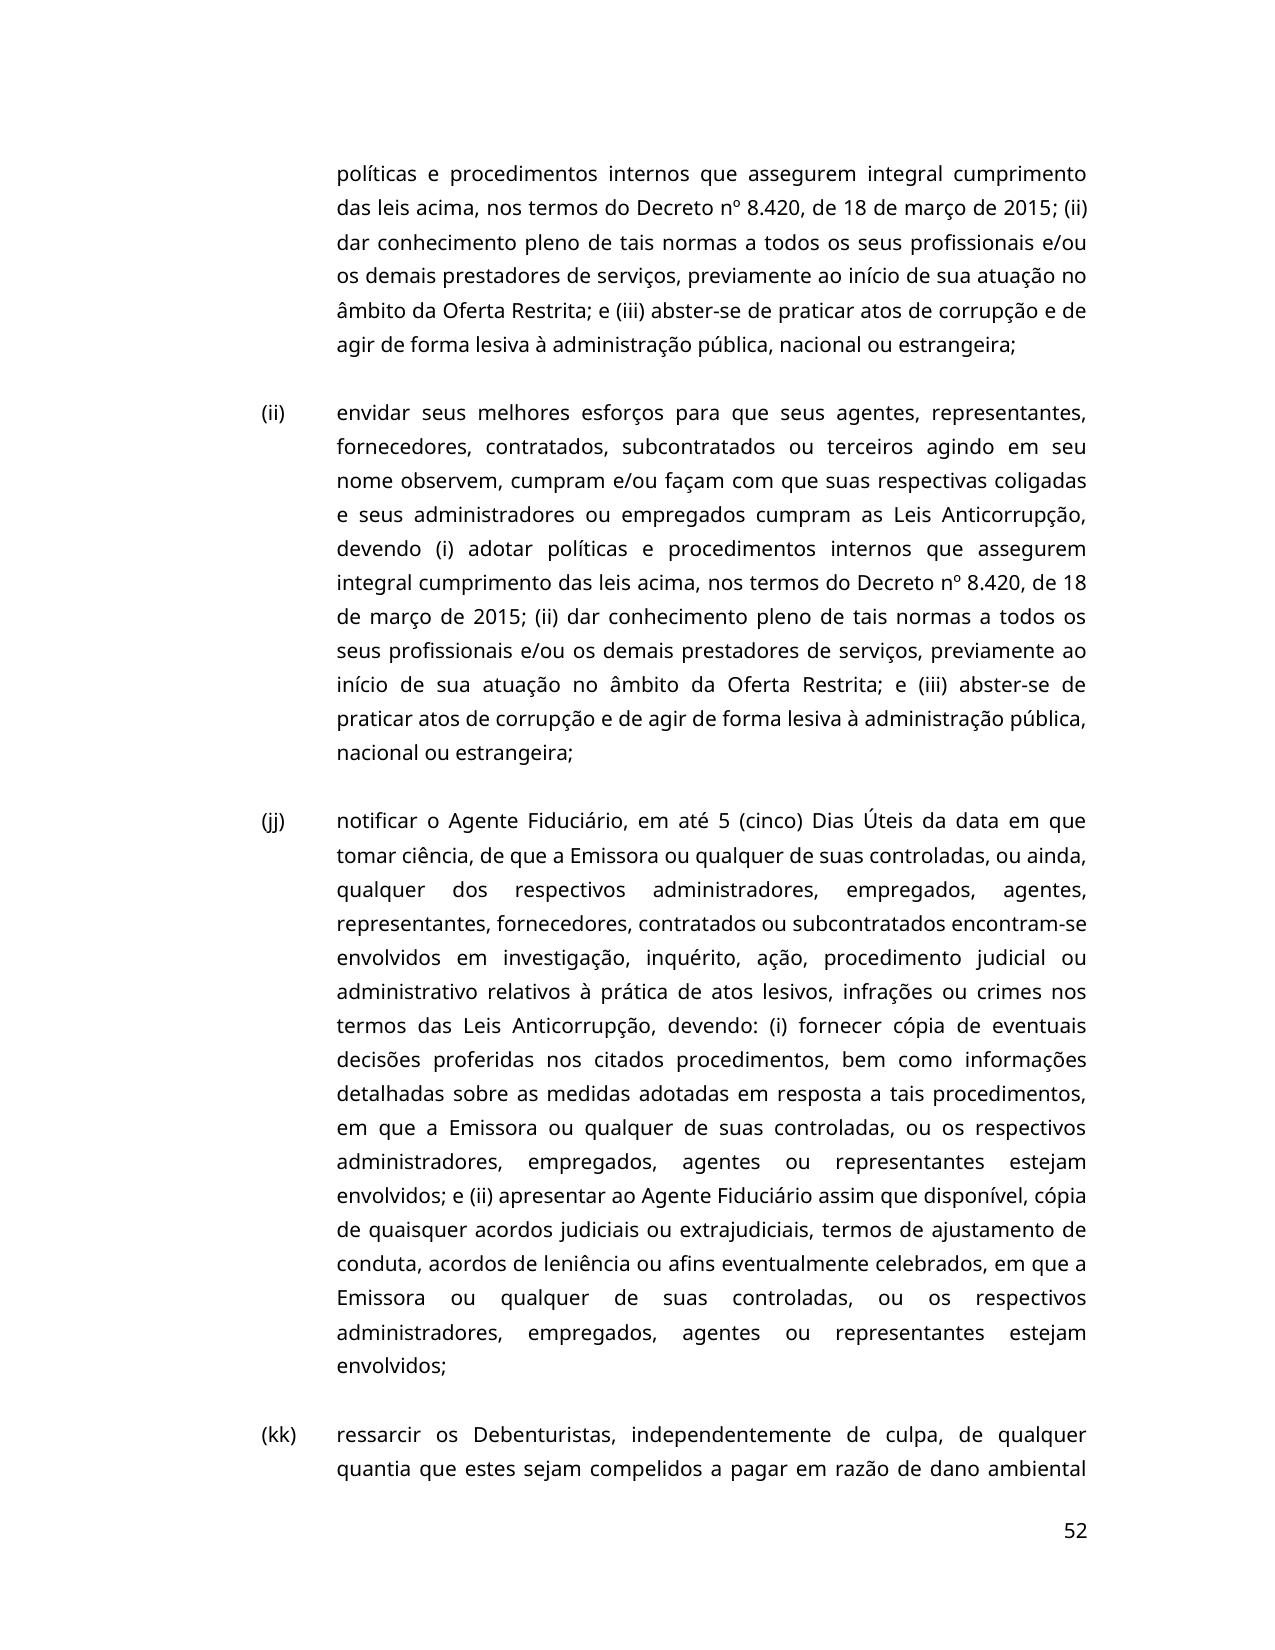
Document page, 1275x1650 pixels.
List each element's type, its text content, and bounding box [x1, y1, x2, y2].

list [261, 1420, 1087, 1482]
list envidar seus melhores esforços para que seus agentes, representantes, fornecedores, contratados, subcontratados ou terceiros agindo em seu nome observem, cumpram e/ou façam com que suas respectivas coligadas e seus administradores ou empregados cumpram as Leis Anticorrupção, devendo (i) adotar políticas e procedimentos internos que assegurem integral cumprimento das leis acima, nos termos do Decreto nº 8.420, de 18 de março de 2015; (ii) dar conhecimento pleno de tais normas a todos os seus profissionais e/ou os demais prestadores de serviços, previamente ao início de sua atuação no âmbito da Oferta Restrita; e (iii) abster-se de praticar atos de corrupção e de agir de forma lesiva à administração pública, nacional ou estrangeira; [261, 398, 1087, 767]
list notificar o Agente Fiduciário, em até 5 (cinco) Dias Úteis da data em que tomar ciência, de que a Emissora ou qualquer de suas controladas, ou ainda, qualquer dos respectivos administradores, empregados, agentes, representantes, fornecedores, contratados ou subcontratados encontram-se envolvidos em investigação, inquérito, ação, procedimento judicial ou administrativo relativos à prática de atos lesivos, infrações ou crimes nos termos das Leis Anticorrupção, devendo: (i) fornecer cópia de eventuais decisões proferidas nos citados procedimentos, bem como informações detalhadas sobre as medidas adotadas em resposta a tais procedimentos, em que a Emissora ou qualquer de suas controladas, ou os respectivos administradores, empregados, agentes ou representantes estejam envolvidos; e (ii) apresentar ao Agente Fiduciário assim que disponível, cópia de quaisquer acordos judiciais ou extrajudiciais, termos de ajustamento de conduta, acordos de leniência ou afins eventualmente celebrados, em que a Emissora ou qualquer de suas controladas, ou os respectivos administradores, empregados, agentes ou representantes estejam envolvidos; [261, 807, 1087, 1380]
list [261, 159, 1087, 358]
